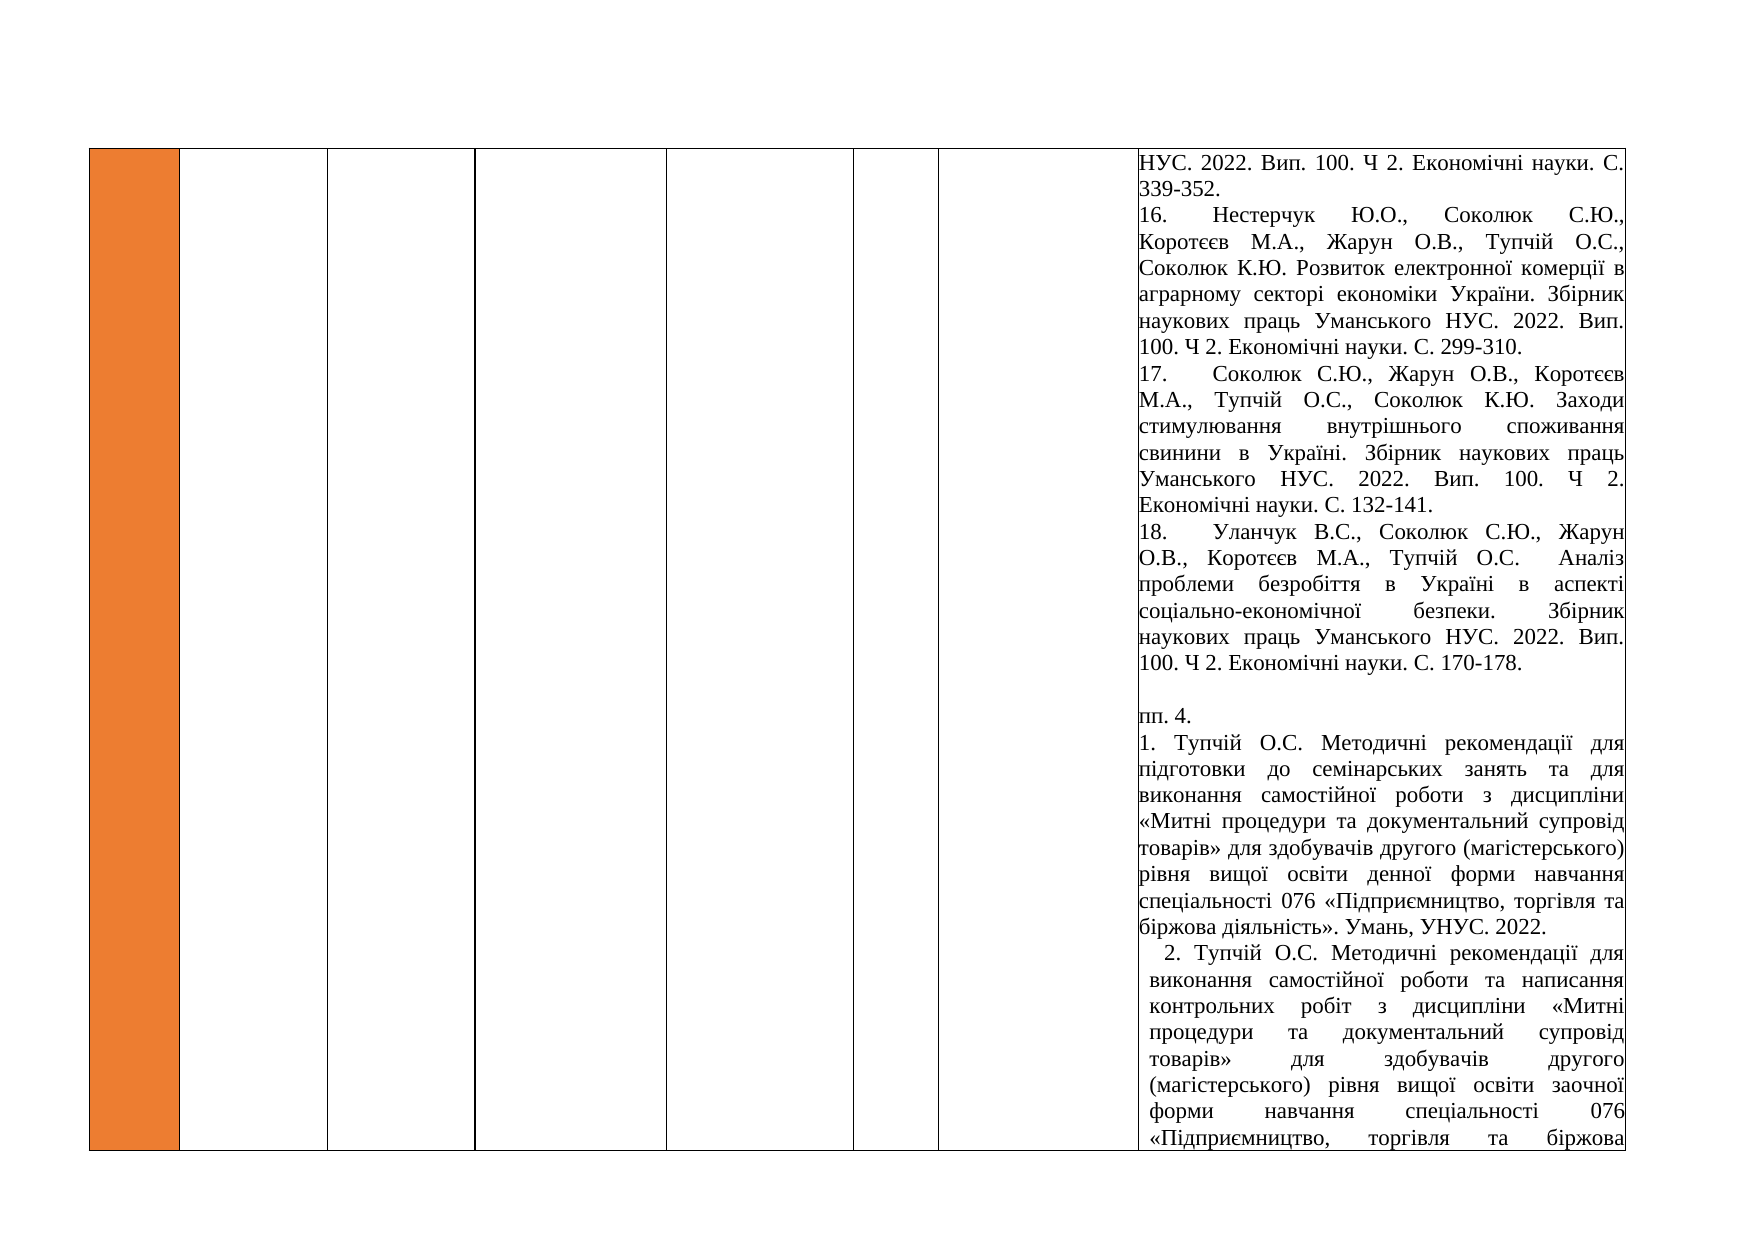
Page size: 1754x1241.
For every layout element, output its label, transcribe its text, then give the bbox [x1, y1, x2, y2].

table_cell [1139, 149, 1625, 1150]
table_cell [939, 149, 1138, 1150]
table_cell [180, 149, 327, 1150]
table_cell 316992 [90, 149, 179, 1150]
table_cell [667, 149, 853, 1150]
table_cell [854, 149, 938, 1150]
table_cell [328, 149, 474, 1150]
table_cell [476, 149, 666, 1150]
